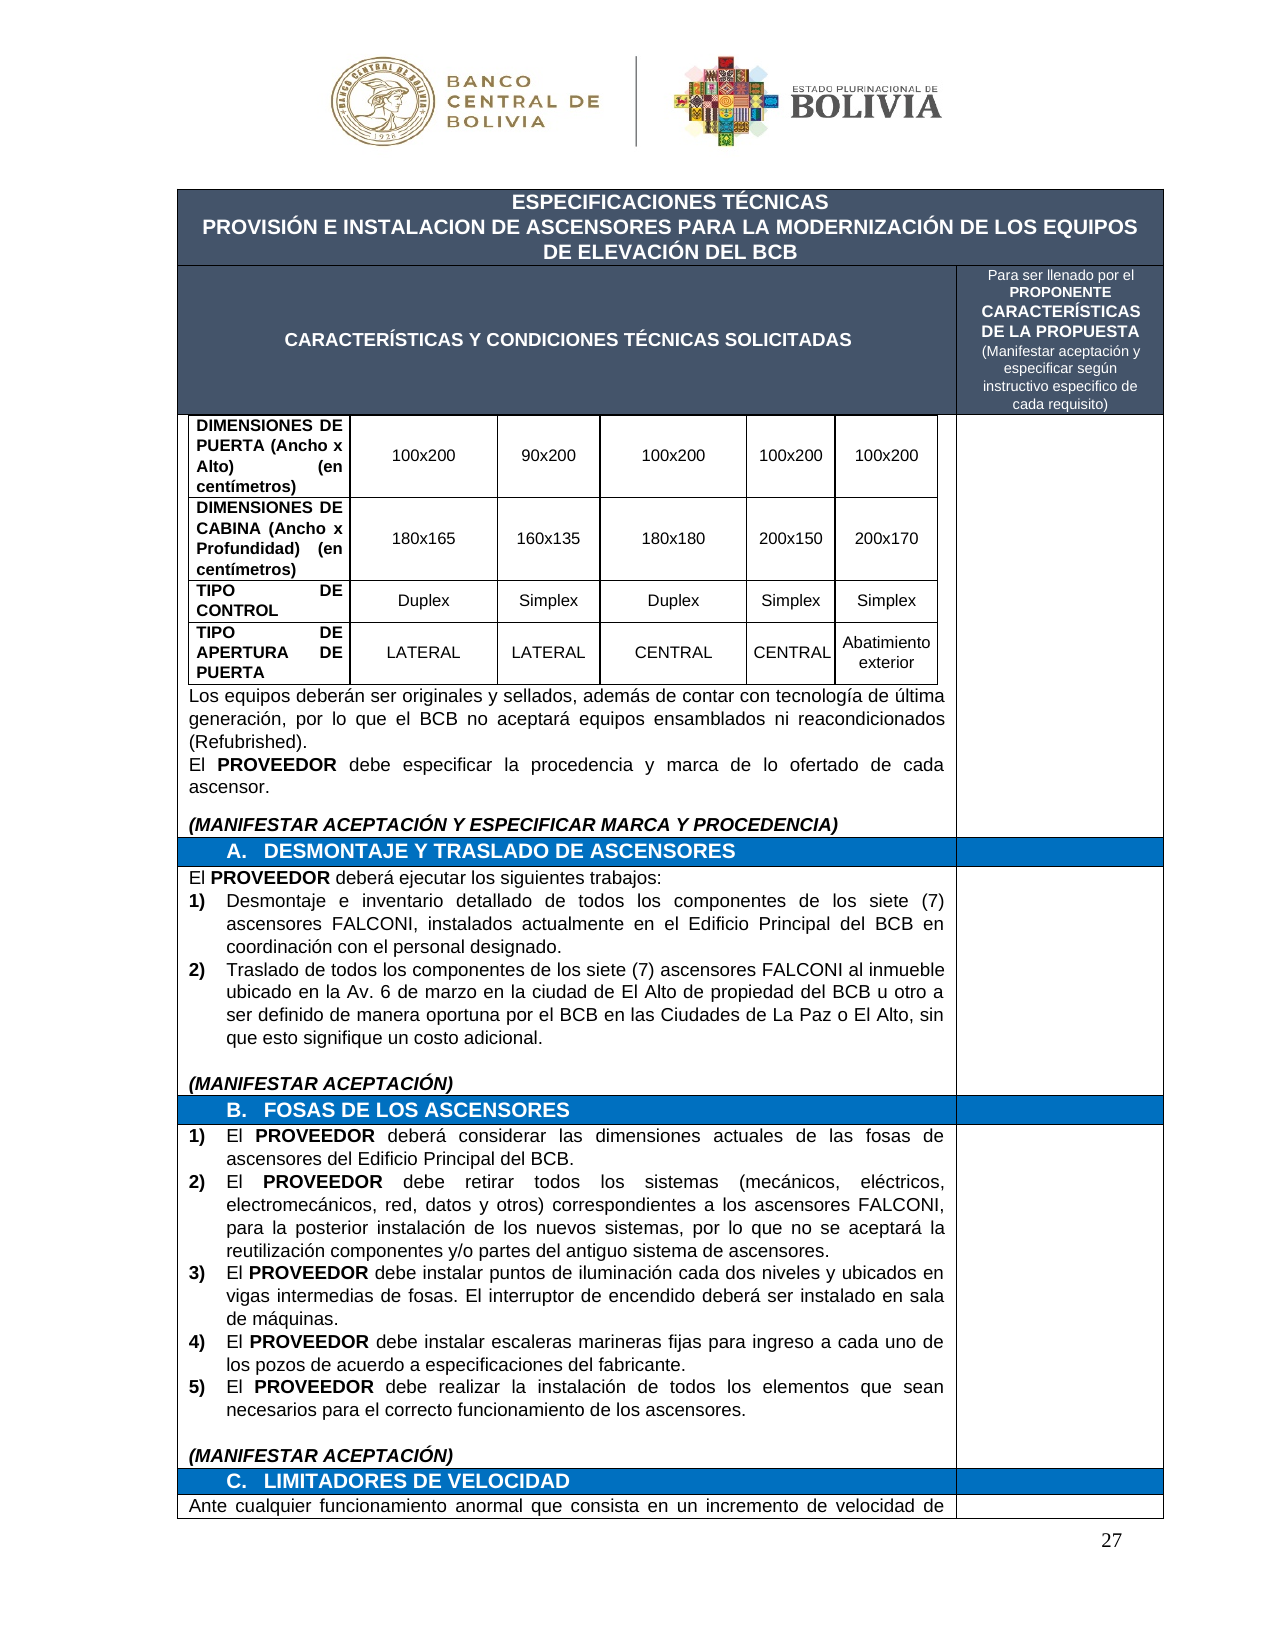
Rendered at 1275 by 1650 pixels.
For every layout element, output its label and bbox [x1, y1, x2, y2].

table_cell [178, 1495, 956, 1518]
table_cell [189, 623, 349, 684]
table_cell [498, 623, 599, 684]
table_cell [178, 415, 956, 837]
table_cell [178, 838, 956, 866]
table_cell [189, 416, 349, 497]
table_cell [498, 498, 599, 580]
picture [0, 1, 1272, 180]
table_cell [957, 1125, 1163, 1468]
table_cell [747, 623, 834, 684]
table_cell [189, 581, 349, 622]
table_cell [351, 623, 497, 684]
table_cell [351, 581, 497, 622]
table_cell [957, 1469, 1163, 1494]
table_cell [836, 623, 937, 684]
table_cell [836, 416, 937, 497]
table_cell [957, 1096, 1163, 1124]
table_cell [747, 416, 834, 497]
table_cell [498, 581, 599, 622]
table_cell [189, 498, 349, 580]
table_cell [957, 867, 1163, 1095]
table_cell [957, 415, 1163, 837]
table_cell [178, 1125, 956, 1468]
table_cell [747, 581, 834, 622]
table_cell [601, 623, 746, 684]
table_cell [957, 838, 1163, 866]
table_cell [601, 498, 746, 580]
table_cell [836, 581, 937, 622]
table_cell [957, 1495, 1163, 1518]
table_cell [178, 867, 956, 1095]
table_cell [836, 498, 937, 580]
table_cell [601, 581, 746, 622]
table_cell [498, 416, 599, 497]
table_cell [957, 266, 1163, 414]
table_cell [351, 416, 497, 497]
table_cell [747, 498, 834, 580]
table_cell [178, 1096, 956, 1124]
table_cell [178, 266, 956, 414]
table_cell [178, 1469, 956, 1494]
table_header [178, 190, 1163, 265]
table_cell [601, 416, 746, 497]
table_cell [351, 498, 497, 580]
